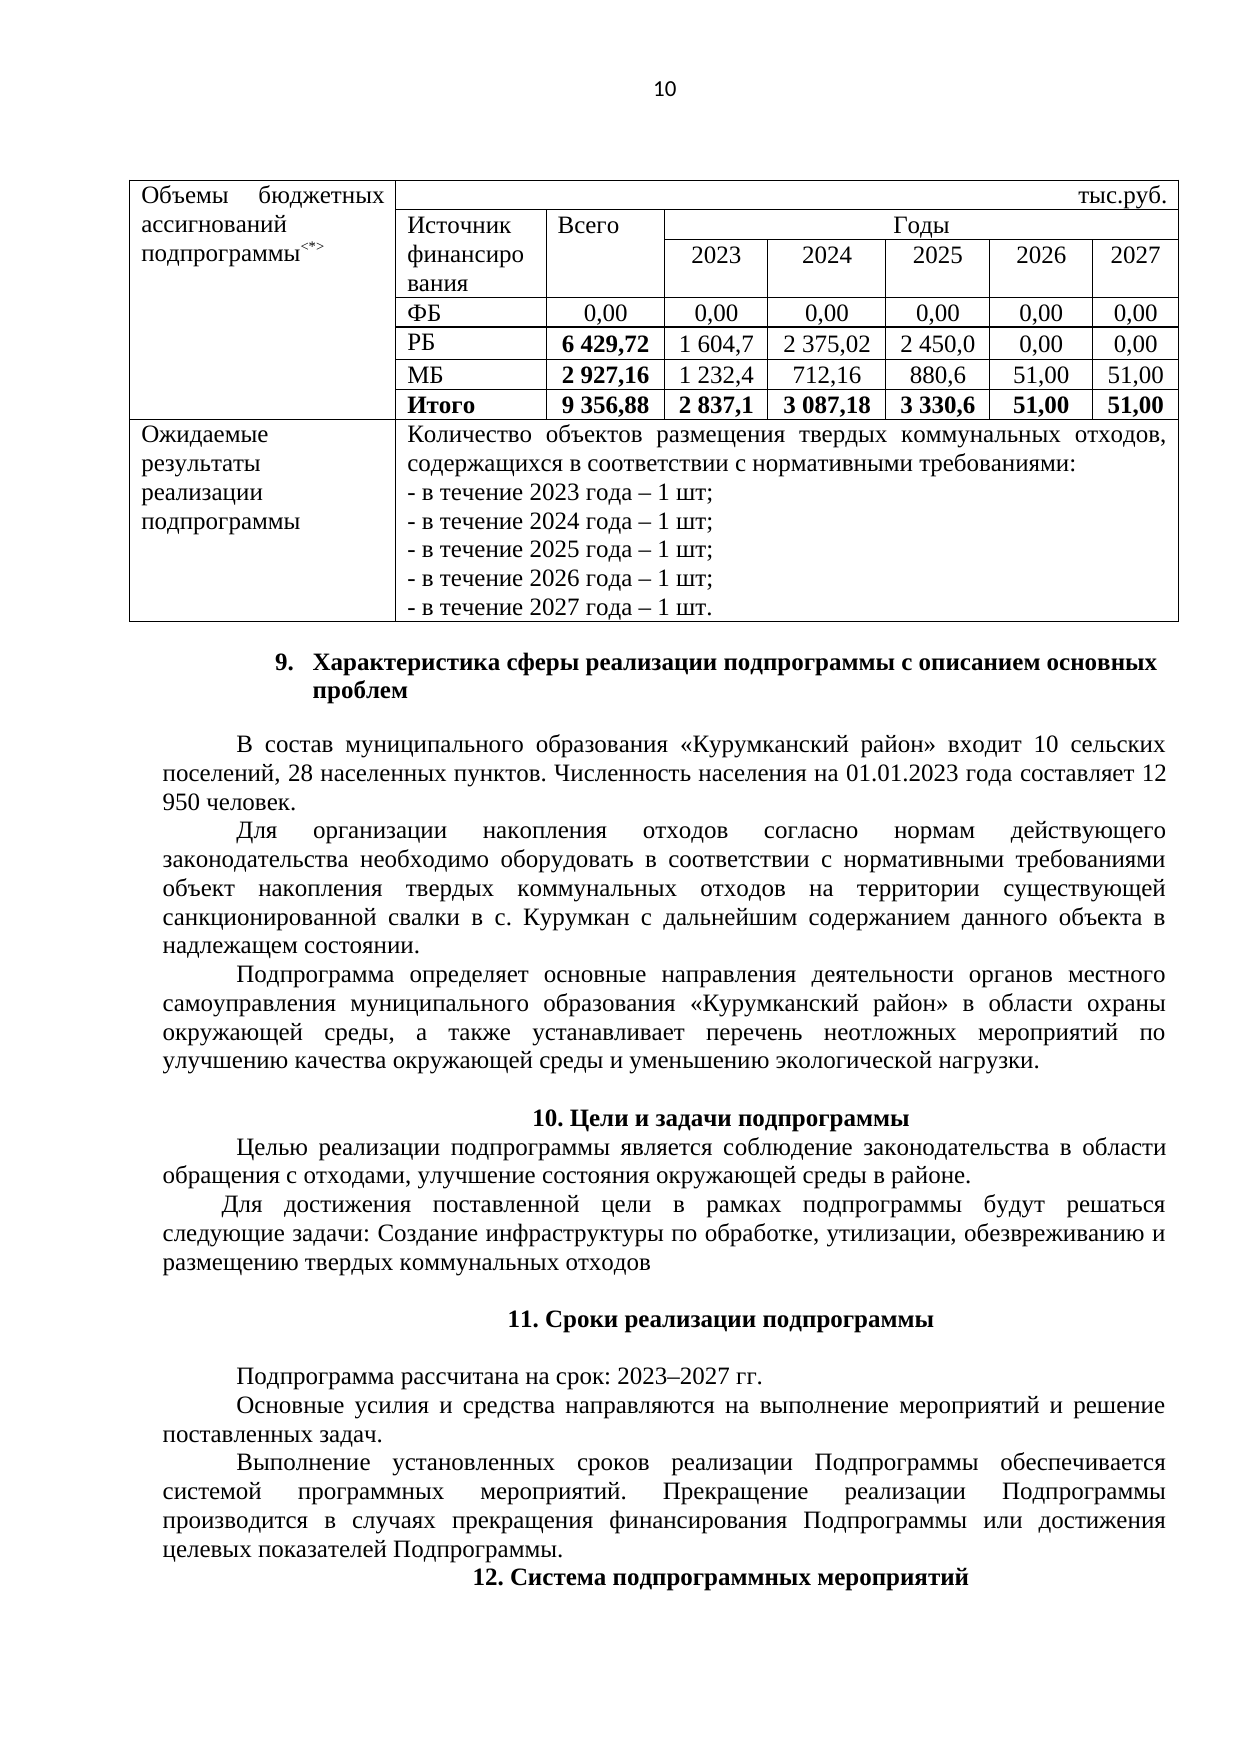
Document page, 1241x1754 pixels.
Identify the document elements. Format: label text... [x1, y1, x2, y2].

text В состав муниципального образования «Курумканский район» входит 10 сельских поселений, 28 населенных пунктов. Численность населения на 01.01.2023 года составляет 12 950 человек. [162, 729, 1167, 816]
table_cell 712,16 [768, 360, 885, 389]
table_cell 3 330,6 [886, 390, 989, 418]
table_cell 1 232,4 [665, 360, 767, 389]
table_cell 0,00 [1093, 328, 1178, 359]
table_cell 2026 [990, 240, 1092, 297]
text Подпрограмма определяет основные направления деятельности органов местного самоуправления муниципального образования «Курумканский район» в области охраны окружающей среды, а также устанавливает перечень неотложных мероприятий по улучшению качества окружающей среды и уменьшению экологической нагрузки. [162, 959, 1167, 1074]
table_cell 2023 [665, 240, 767, 297]
table_cell 0,00 [886, 298, 989, 326]
text Целью реализации подпрограммы является соблюдение законодательства в области обращения с отходами, улучшение состояния окружающей среды в районе. [162, 1132, 1167, 1189]
table_cell тыс.руб. [396, 181, 1178, 209]
table_cell Ожидаемые результаты реализации подпрограммы [130, 420, 395, 621]
table_cell 2 450,0 [886, 328, 989, 359]
list Характеристика сферы реализации подпрограммы с описанием основных проблем [275, 647, 1167, 704]
table_cell 51,00 [990, 360, 1092, 389]
table_cell 1 604,7 [665, 328, 767, 359]
table_cell 0,00 [768, 298, 885, 326]
table_cell 6 429,72 [547, 328, 664, 359]
table_cell РБ [396, 328, 546, 359]
table_cell 2027 [1093, 240, 1178, 297]
text Для организации накопления отходов согласно нормам действующего законодательства необходимо оборудовать в соответствии с нормативными требованиями объект накопления твердых коммунальных отходов на территории существующей санкционированной свалки в с. Курумкан с дальнейшим содержанием данного объекта в надлежащем состоянии. [162, 816, 1167, 959]
table_cell Годы [665, 210, 1178, 239]
table_cell Количество объектов размещения твердых коммунальных отходов, содержащихся в соответствии с нормативными требованиями: - в течение 2023 года – 1 шт; - в течение 2024 года – 1 шт; - в течение 2025 года – 1 шт; - в течение 2026 года – 1 шт; - в течение 2027 года – 1 шт. [396, 420, 1178, 621]
text Для достижения поставленной цели в рамках подпрограммы будут решаться следующие задачи: Создание инфраструктуры по обработке, утилизации, обезвреживанию и размещению твердых коммунальных отходов [162, 1189, 1167, 1276]
text Основные усилия и средства направляются на выполнение мероприятий и решение поставленных задач. [162, 1390, 1167, 1447]
table_cell 9 356,88 [547, 390, 664, 418]
table_cell 2 927,16 [547, 360, 664, 389]
text Выполнение установленных сроков реализации Подпрограммы обеспечивается системой программных мероприятий. Прекращение реализации Подпрограммы производится в случаях прекращения финансирования Подпрограммы или достижения целевых показателей Подпрограммы. [162, 1447, 1167, 1562]
table_cell 880,6 [886, 360, 989, 389]
table_cell Итого [396, 390, 546, 418]
table_cell Объемы бюджетных ассигнований подпрограммы<*> [130, 181, 395, 418]
table_cell 2 375,02 [768, 328, 885, 359]
table_cell 0,00 [990, 298, 1092, 326]
table_cell Источник финансирования [396, 210, 546, 297]
table_cell ФБ [396, 298, 546, 326]
table_cell 0,00 [547, 298, 664, 326]
text Подпрограмма рассчитана на срок: 2023–2027 гг. [162, 1361, 1167, 1390]
table_cell 0,00 [1093, 298, 1178, 326]
table_cell 51,00 [1093, 390, 1178, 418]
list Цели и задачи подпрограммы [275, 1103, 1167, 1132]
table_cell Всего [547, 210, 664, 297]
table_cell 0,00 [990, 328, 1092, 359]
table_cell 51,00 [990, 390, 1092, 418]
list Сроки реализации подпрограммы [275, 1304, 1167, 1332]
table_cell 2 837,1 [665, 390, 767, 418]
table_cell МБ [396, 360, 546, 389]
table_cell 51,00 [1093, 360, 1178, 389]
table_cell 2025 [886, 240, 989, 297]
table_cell 3 087,18 [768, 390, 885, 418]
table_cell 0,00 [665, 298, 767, 326]
list Система подпрограммных мероприятий [275, 1562, 1167, 1591]
table_cell 2024 [768, 240, 885, 297]
